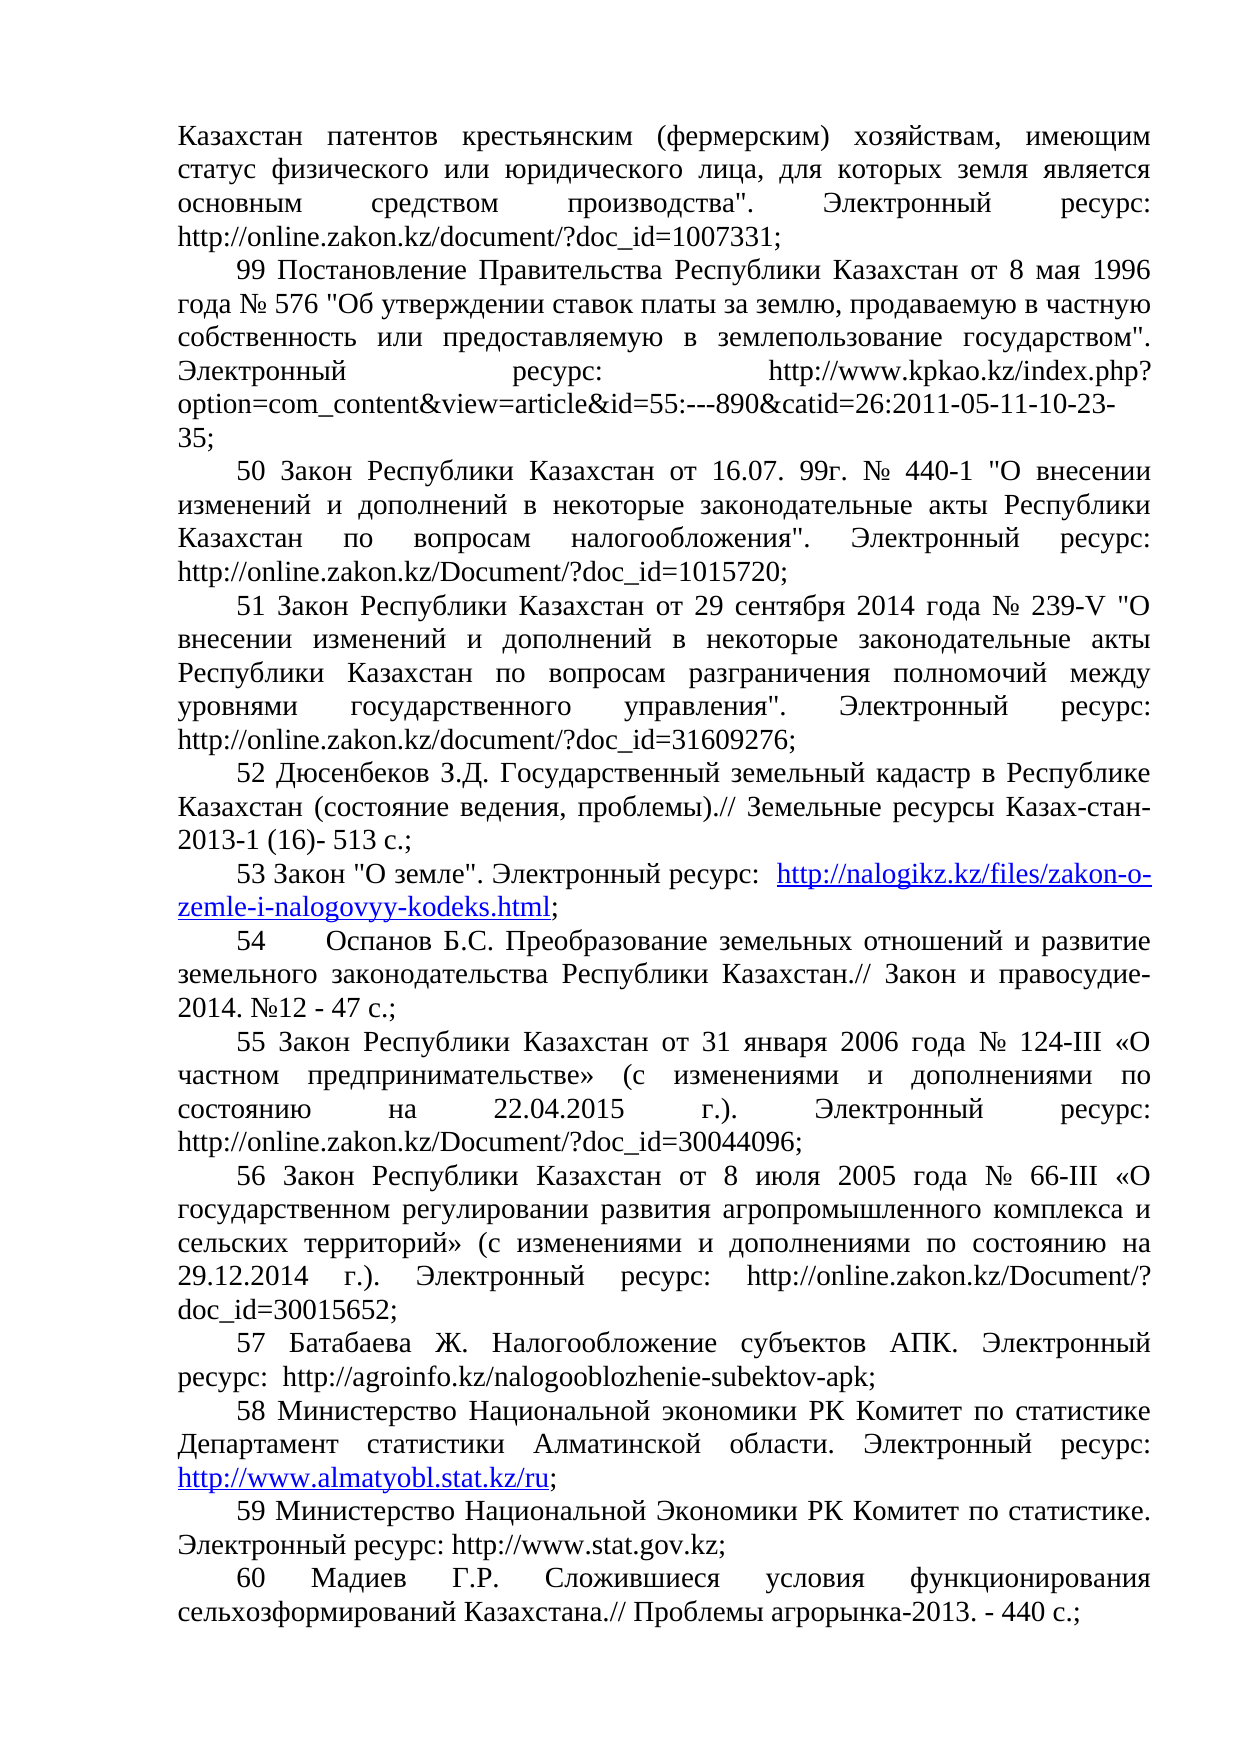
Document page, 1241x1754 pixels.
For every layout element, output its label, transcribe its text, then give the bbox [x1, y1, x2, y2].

text 51 Закон Республики Казахстан от 29 сентября 2014 года № 239-V "О внесении изменений и дополнений в некоторые законодательные акты Республики Казахстан по вопросам разграничения полномочий между уровнями государственного управления". Электронный ресурс: http://online.zakon.kz/document/?doc_id=31609276; [177, 588, 1152, 755]
text 52 Дюсенбеков З.Д. Государственный земельный кадастр в Республике Казахстан (состояние ведения, проблемы).// Земельные ресурсы Казах-стан-2013-1 (16)- 513 с.; [177, 755, 1152, 856]
text 58 Министерство Национальной экономики РК Комитет по статистике Департамент статистики Алматинской области. Электронный ресурс: http://www.almatyobl.stat.kz/ru; [177, 1393, 1152, 1493]
text 99 Постановление Правительства Республики Казахстан от 8 мая 1996 года № 576 "Об утверждении ставок платы за землю, продаваемую в частную собственность или предоставляемую в землепользование государством". Электронный ресурс: http://www.kpkao.kz/index.php?option=com_content&view=article&id=55:---890&catid=26:2011-05-11-10-23-35; [177, 252, 1152, 453]
text 59 Министерство Национальной Экономики РК Комитет по статистике. Электронный ресурс: http://www.stat.gov.kz; [177, 1493, 1152, 1560]
text 56 Закон Республики Казахстан от 8 июля 2005 года № 66-III «О государственном регулировании развития агропромышленного комплекса и сельских территорий» (с изменениями и дополнениями по состоянию на 29.12.2014 г.). Электронный ресурс: http://online.zakon.kz/Document/?doc_id=30015652; [177, 1158, 1152, 1326]
text 53 Закон "О земле". Электронный ресурс: http://nalogikz.kz/files/zakon-o-zemle-i-nalogovyy-kodeks.html; [177, 856, 1152, 923]
text 54 Оспанов Б.С. Преобразование земельных отношений и развитие земельного законодательства Республики Казахстан.// Закон и правосудие-2014. №12 - 47 с.; [177, 923, 1152, 1024]
text 57 Батабаева Ж. Налогообложение субъектов АПК. Электронный ресурс: http://agroinfo.kz/nalogooblozhenie-subektov-apk; [177, 1326, 1152, 1393]
text 50 Закон Республики Казахстан от 16.07. 99г. № 440-1 "О внесении изменений и дополнений в некоторые законодательные акты Республики Казахстан по вопросам налогообложения". Электронный ресурс: http://online.zakon.kz/Document/?doc_id=1015720; [177, 453, 1152, 588]
text 55 Закон Республики Казахстан от 31 января 2006 года № 124-III «О частном предпринимательстве» (с изменениями и дополнениями по состоянию на 22.04.2015 г.). Электронный ресурс: http://online.zakon.kz/Document/?doc_id=30044096; [177, 1024, 1152, 1158]
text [177, 118, 1152, 252]
text 60 Мадиев Г.Р. Сложившиеся условия функционирования сельхозформирований Казахстана.// Проблемы агрорынка-2013. - 440 с.; [177, 1560, 1152, 1627]
